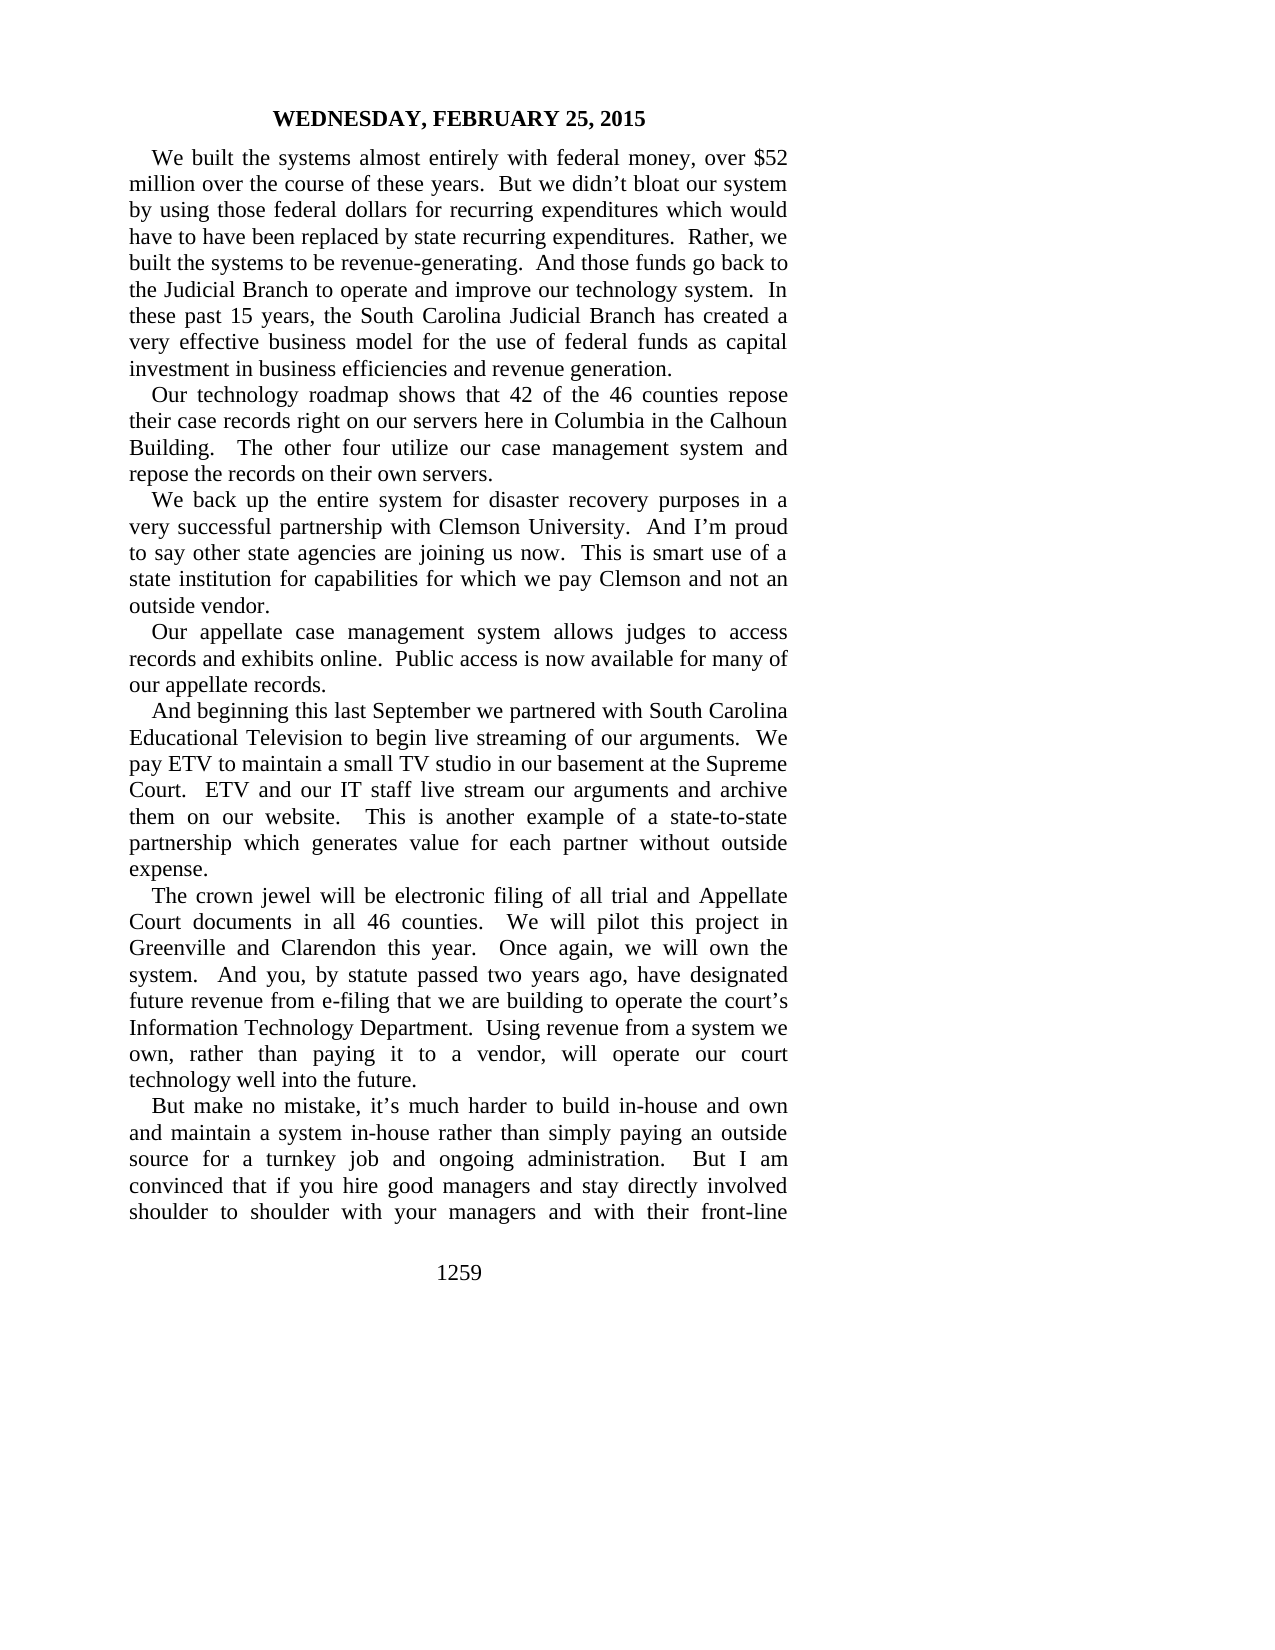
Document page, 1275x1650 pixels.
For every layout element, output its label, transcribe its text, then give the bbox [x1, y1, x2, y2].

text Our technology roadmap shows that 42 of the 46 counties repose their case records right on our servers here in Columbia in the Calhoun Building. The other four utilize our case management system and repose the records on their own servers. [129, 381, 789, 486]
text And beginning this last September we partnered with South Carolina Educational Television to begin live streaming of our arguments. We pay ETV to maintain a small TV studio in our basement at the Supreme Court. ETV and our IT staff live stream our arguments and archive them on our website. This is another example of a state-to-state partnership which generates value for each partner without outside expense. [129, 697, 789, 882]
text We back up the entire system for disaster recovery purposes in a very successful partnership with Clemson University. And I’m proud to say other state agencies are joining us now. This is smart use of a state institution for capabilities for which we pay Clemson and not an outside vendor. [129, 486, 789, 618]
text We built the systems almost entirely with federal money, over $52 million over the course of these years. But we didn’t bloat our system by using those federal dollars for recurring expenditures which would have to have been replaced by state recurring expenditures. Rather, we built the systems to be revenue-generating. And those funds go back to the Judicial Branch to operate and improve our technology system. In these past 15 years, the South Carolina Judicial Branch has created a very effective business model for the use of federal funds as capital investment in business efficiencies and revenue generation. [129, 144, 789, 381]
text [129, 1093, 789, 1224]
text Our appellate case management system allows judges to access records and exhibits online. Public access is now available for many of our appellate records. [129, 618, 789, 697]
text The crown jewel will be electronic filing of all trial and Appellate Court documents in all 46 counties. We will pilot this project in Greenville and Clarendon this year. Once again, we will own the system. And you, by statute passed two years ago, have designated future revenue from e-filing that we are building to operate the court’s Information Technology Department. Using revenue from a system we own, rather than paying it to a vendor, will operate our court technology well into the future. [129, 882, 789, 1093]
